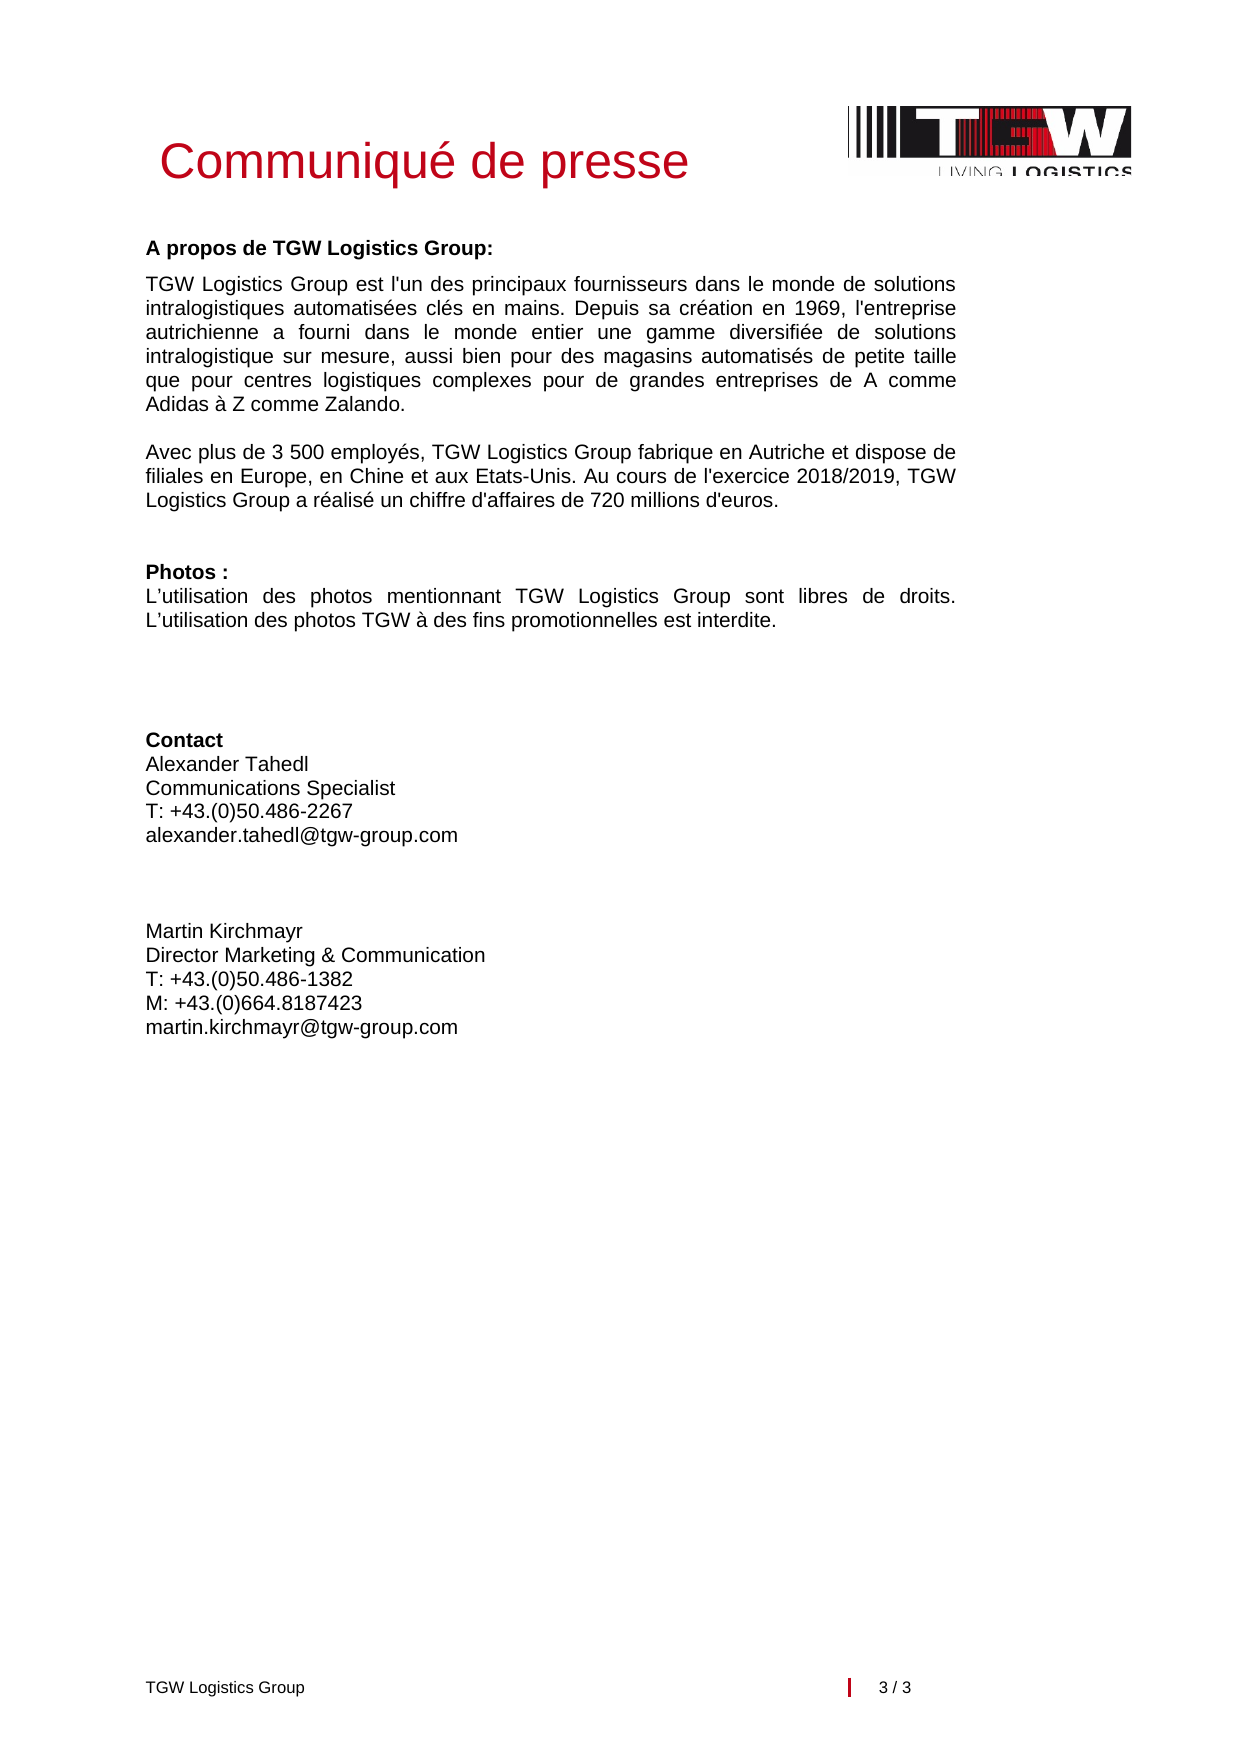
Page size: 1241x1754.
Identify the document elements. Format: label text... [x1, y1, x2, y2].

text T: +43.(0)50.486-1382 [145, 967, 957, 991]
text Avec plus de 3 500 employés, TGW Logistics Group fabrique en Autriche et dispose de filiales en Europe, en Chine et aux Etats-Unis. Au cours de l'exercice 2018/2019, TGW Logistics Group a réalisé un chiffre d'affaires de 720 millions d'euros. [145, 440, 957, 512]
text A propos de TGW Logistics Group: [145, 236, 957, 260]
text M: +43.(0)664.8187423 [145, 991, 957, 1015]
text T: +43.(0)50.486-2267 [145, 799, 957, 823]
text Communications Specialist [145, 775, 957, 799]
text Photos : [145, 560, 957, 584]
text TGW Logistics Group est l'un des principaux fournisseurs dans le monde de solutions intralogistiques automatisées clés en mains. Depuis sa création en 1969, l'entreprise autrichienne a fourni dans le monde entier une gamme diversifiée de solutions intralogistique sur mesure, aussi bien pour des magasins automatisés de petite taille que pour centres logistiques complexes pour de grandes entreprises de A comme Adidas à Z comme Zalando. [145, 272, 957, 416]
text Alexander Tahedl [145, 751, 957, 775]
text Martin Kirchmayr [145, 919, 957, 943]
text Director Marketing & Communication [145, 943, 957, 967]
picture [846, 106, 1132, 176]
text alexander.tahedl@tgw-group.com [145, 823, 957, 847]
text Contact [145, 727, 957, 751]
text L’utilisation des photos mentionnant TGW Logistics Group sont libres de droits. L’utilisation des photos TGW à des fins promotionnelles est interdite. [145, 584, 957, 632]
text martin.kirchmayr@tgw-group.com [145, 1015, 957, 1039]
